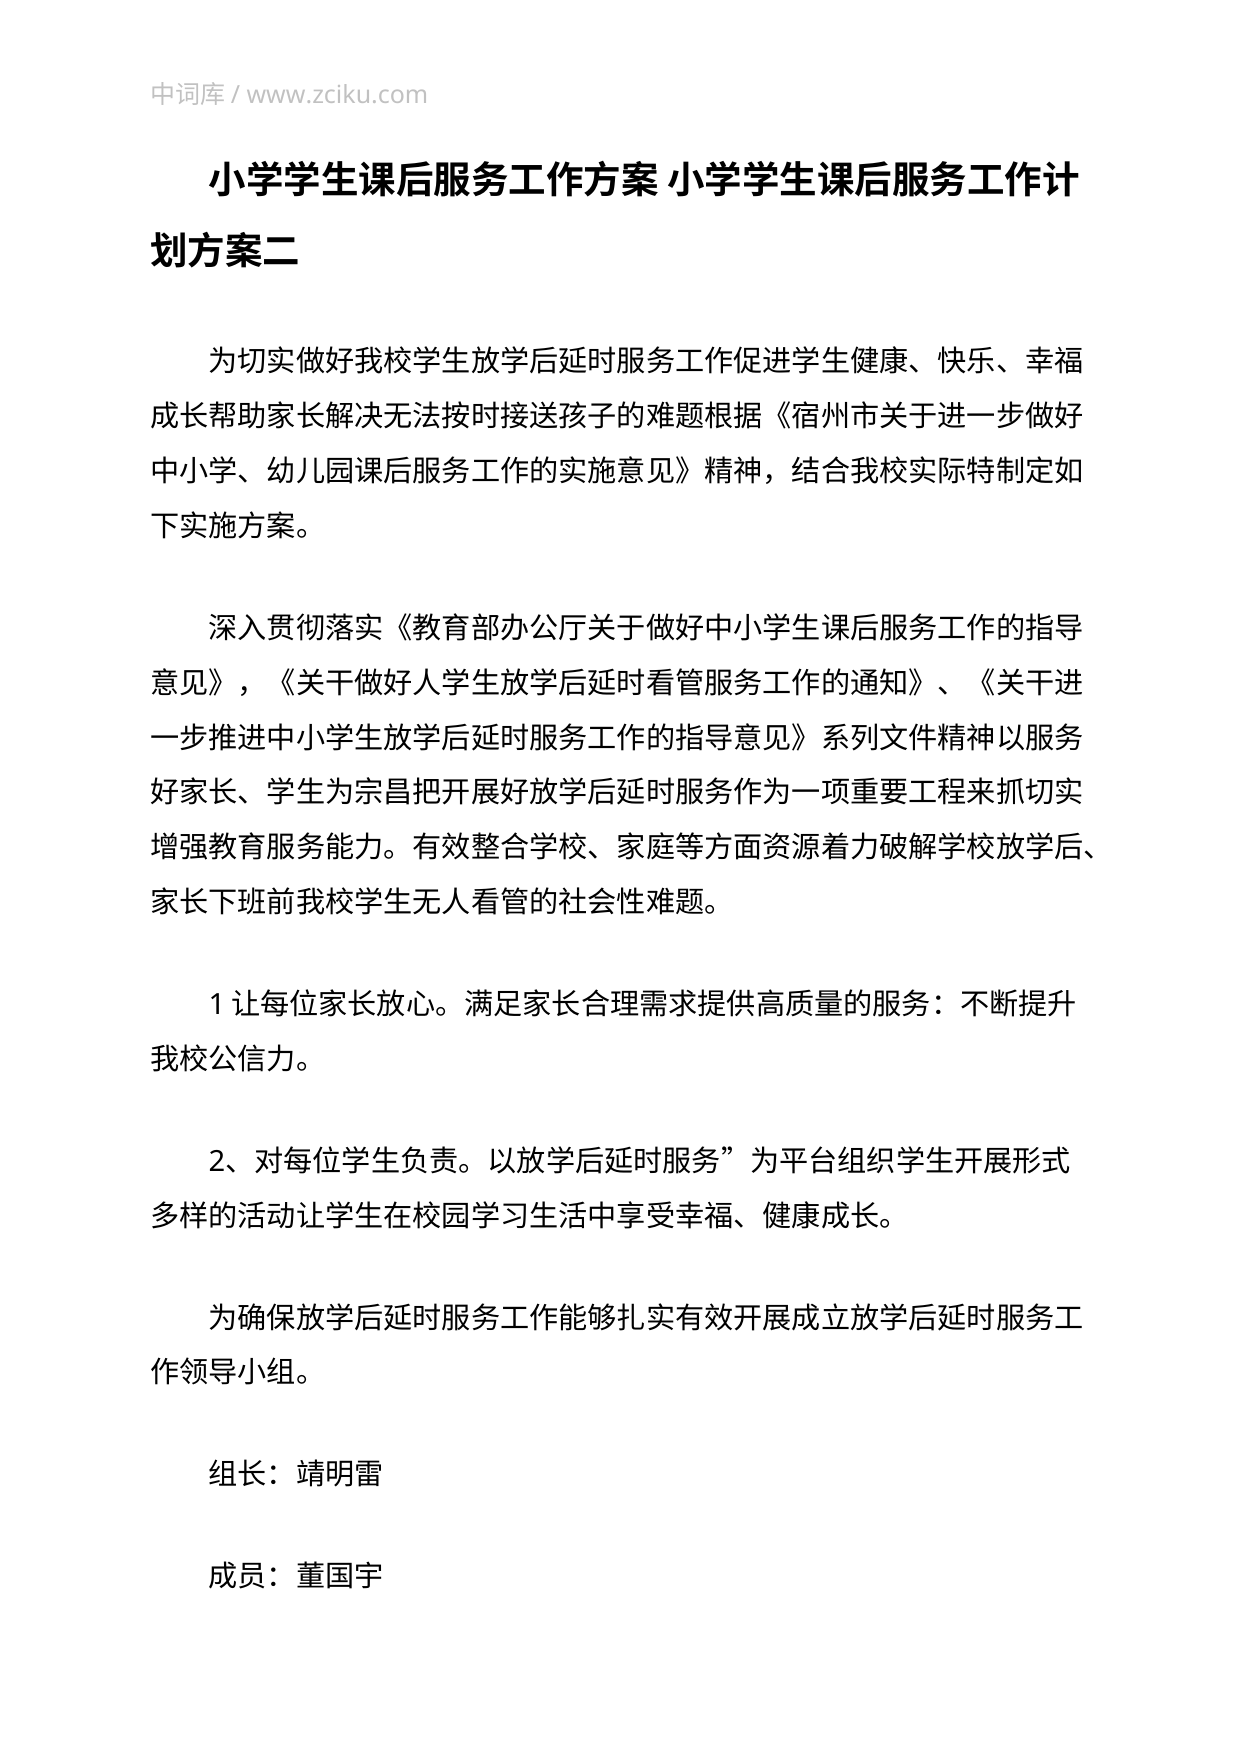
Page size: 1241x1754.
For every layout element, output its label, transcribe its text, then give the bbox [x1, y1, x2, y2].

text 组长：靖明雷 [150, 1451, 1090, 1493]
text 小学学生课后服务工作方案 小学学生课后服务工作计划方案二 [150, 150, 1090, 275]
text 1让每位家长放心。满足家长合理需求提供高质量的服务：不断提升我校公信力。 [150, 981, 1090, 1078]
text 深入贯彻落实《教育部办公厅关于做好中小学生课后服务工作的指导意见》，《关干做好人学生放学后延时看管服务工作的通知》、《关干进一步推进中小学生放学后延时服务工作的指导意见》系列文件精神以服务好家长、学生为宗昌把开展好放学后延时服务作为一项重要工程来抓切实增强教育服务能力。有效整合学校、家庭等方面资源着力破解学校放学后、家长下班前我校学生无人看管的社会性难题。 [150, 604, 1090, 921]
text 2、对每位学生负责。以放学后延时服务”为平台组织学生开展形式多样的活动让学生在校园学习生活中享受幸福、健康成长。 [150, 1137, 1090, 1235]
text 为切实做好我校学生放学后延时服务工作促进学生健康、快乐、幸福成长帮助家长解决无法按时接送孩子的难题根据《宿州市关于进一步做好中小学、幼儿园课后服务工作的实施意见》精神，结合我校实际特制定如下实施方案。 [150, 338, 1090, 545]
text 为确保放学后延时服务工作能够扎实有效开展成立放学后延时服务工作领导小组。 [150, 1294, 1090, 1391]
text 成员：董国宇 [150, 1553, 1090, 1595]
